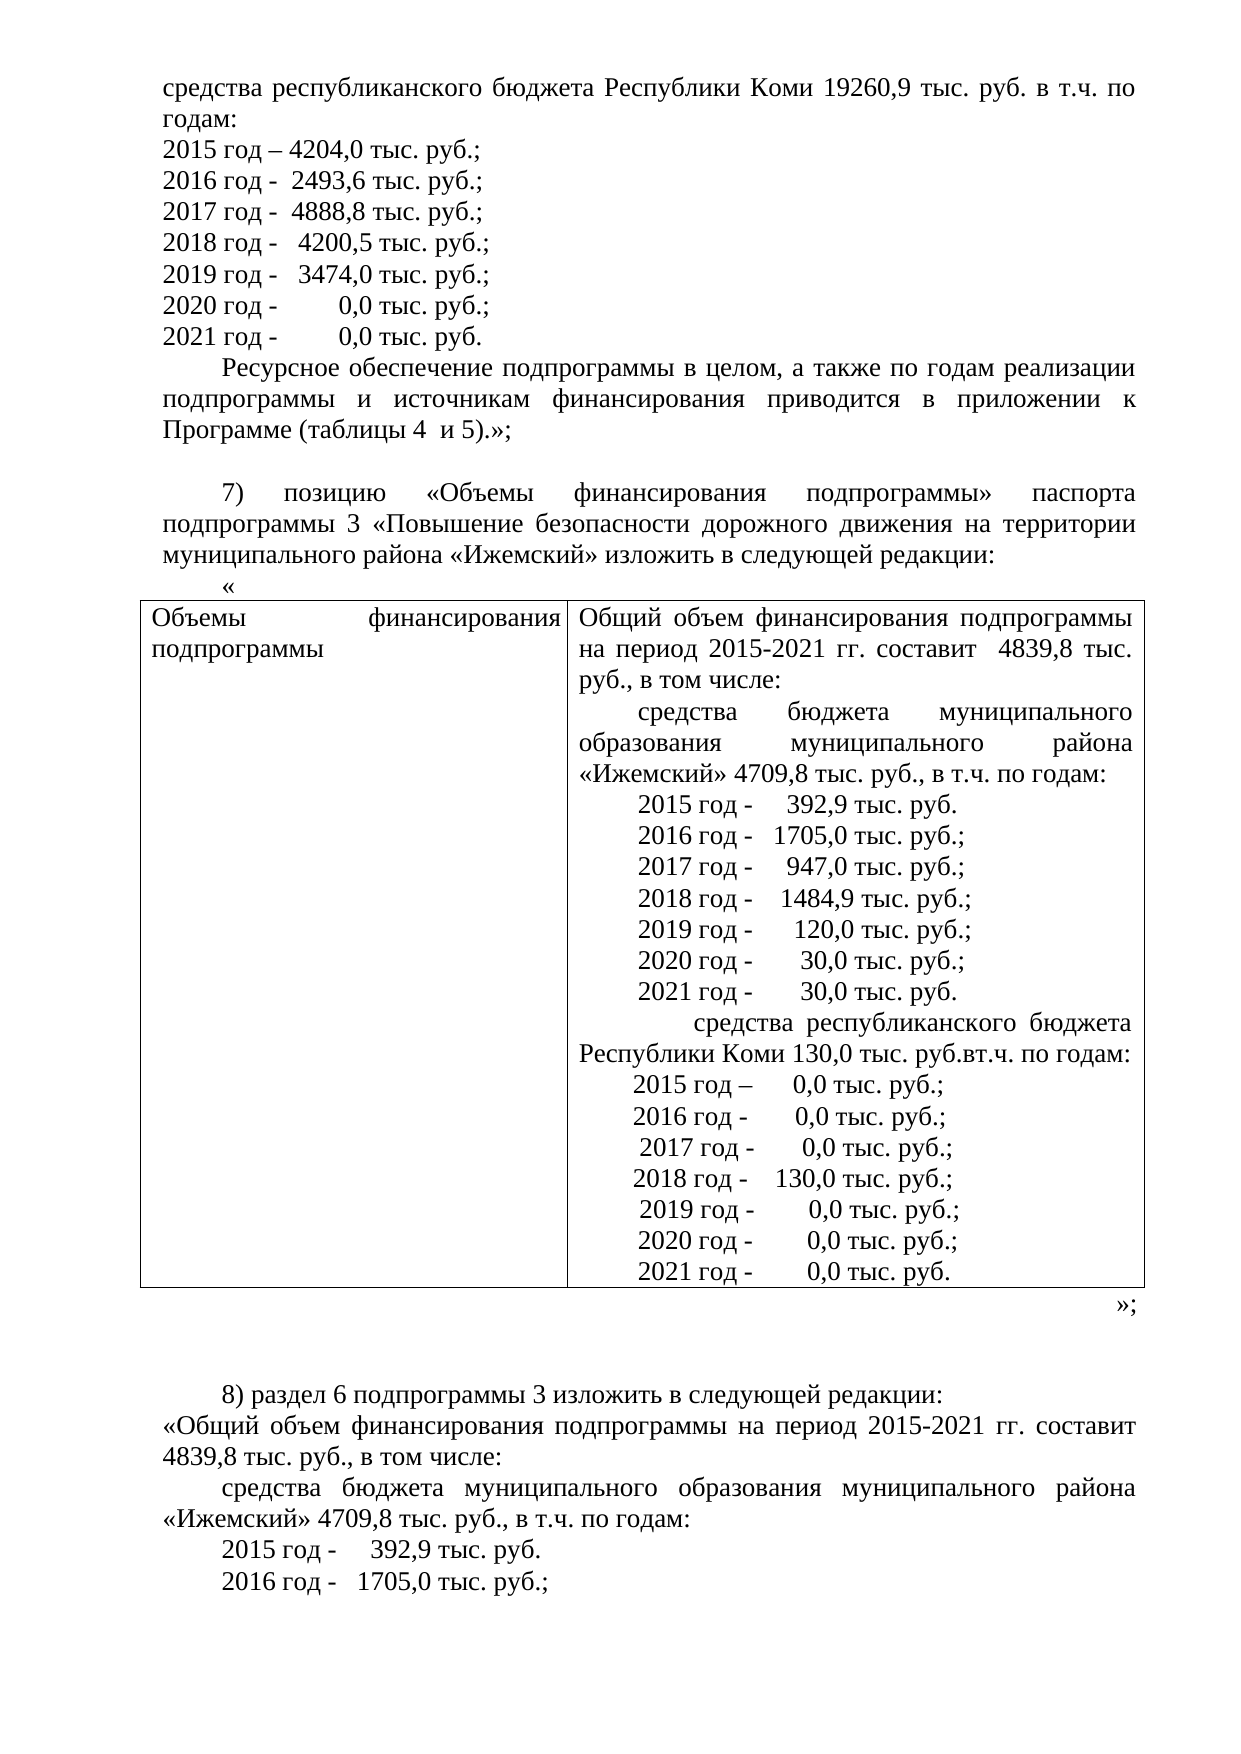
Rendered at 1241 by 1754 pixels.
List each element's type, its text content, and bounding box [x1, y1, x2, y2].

text «Общий объем финансирования подпрограммы на период 2015-2021 гг. составит 4839,8 тыс. руб., в том числе: [162, 1409, 1137, 1471]
text 8) раздел 6 подпрограммы 3 изложить в следующей редакции: [162, 1378, 1137, 1409]
text 2015 год - 392,9 тыс. руб. [162, 1534, 1137, 1565]
text 2016 год - 2493,6 тыс. руб.; [162, 164, 1137, 195]
table_header Объемы финансирования подпрограммы [141, 601, 567, 1287]
text 7) позицию «Объемы финансирования подпрограммы» паспорта подпрограммы 3 «Повышение безопасности дорожного движения на территории муниципального района «Ижемский» изложить в следующей редакции: [162, 476, 1137, 569]
text 2016 год - 1705,0 тыс. руб.; [162, 1565, 1137, 1596]
text »; [162, 1288, 1137, 1319]
text 2017 год - 4888,8 тыс. руб.; [162, 195, 1137, 227]
table_header Общий объем финансирования подпрограммы на период 2015-2021 гг. составит 4839,8 тыс. руб., в том числе: средства бюджета муниципального образования муниципального района «Ижемский» 4709,8 тыс. руб., в т.ч. по годам: 2015 год - 392,9 тыс. руб. 2016 год - 1705,0 тыс. руб.; 2017 год - 947,0 тыс. руб.; 2018 год - 1484,9 тыс. руб.; 2019 год - 120,0 тыс. руб.; 2020 год - 30,0 тыс. руб.; 2021 год - 30,0 тыс. руб. средства республиканского бюджета Республики Коми 130,0 тыс. руб.вт.ч. по годам: 2015 год – 0,0 тыс. руб.; 2016 год - 0,0 тыс. руб.; 2017 год - 0,0 тыс. руб.; 2018 год - 130,0 тыс. руб.; 2019 год - 0,0 тыс. руб.; 2020 год - 0,0 тыс. руб.; 2021 год - 0,0 тыс. руб. [568, 601, 1144, 1287]
text Ресурсное обеспечение подпрограммы в целом, а также по годам реализации подпрограммы и источникам финансирования приводится в приложении к Программе (таблицы 4 и 5).»; [162, 351, 1137, 444]
text 2021 год - 0,0 тыс. руб. [162, 320, 1137, 351]
text 2019 год - 3474,0 тыс. руб.; [162, 258, 1137, 289]
list « [162, 569, 1137, 600]
text средства республиканского бюджета Республики Коми 19260,9 тыс. руб. в т.ч. по годам: [162, 71, 1137, 133]
text 2018 год - 4200,5 тыс. руб.; [162, 227, 1137, 258]
text 2015 год – 4204,0 тыс. руб.; [162, 133, 1137, 164]
text средства бюджета муниципального образования муниципального района «Ижемский» 4709,8 тыс. руб., в т.ч. по годам: [162, 1471, 1137, 1534]
text 2020 год - 0,0 тыс. руб.; [162, 289, 1137, 320]
